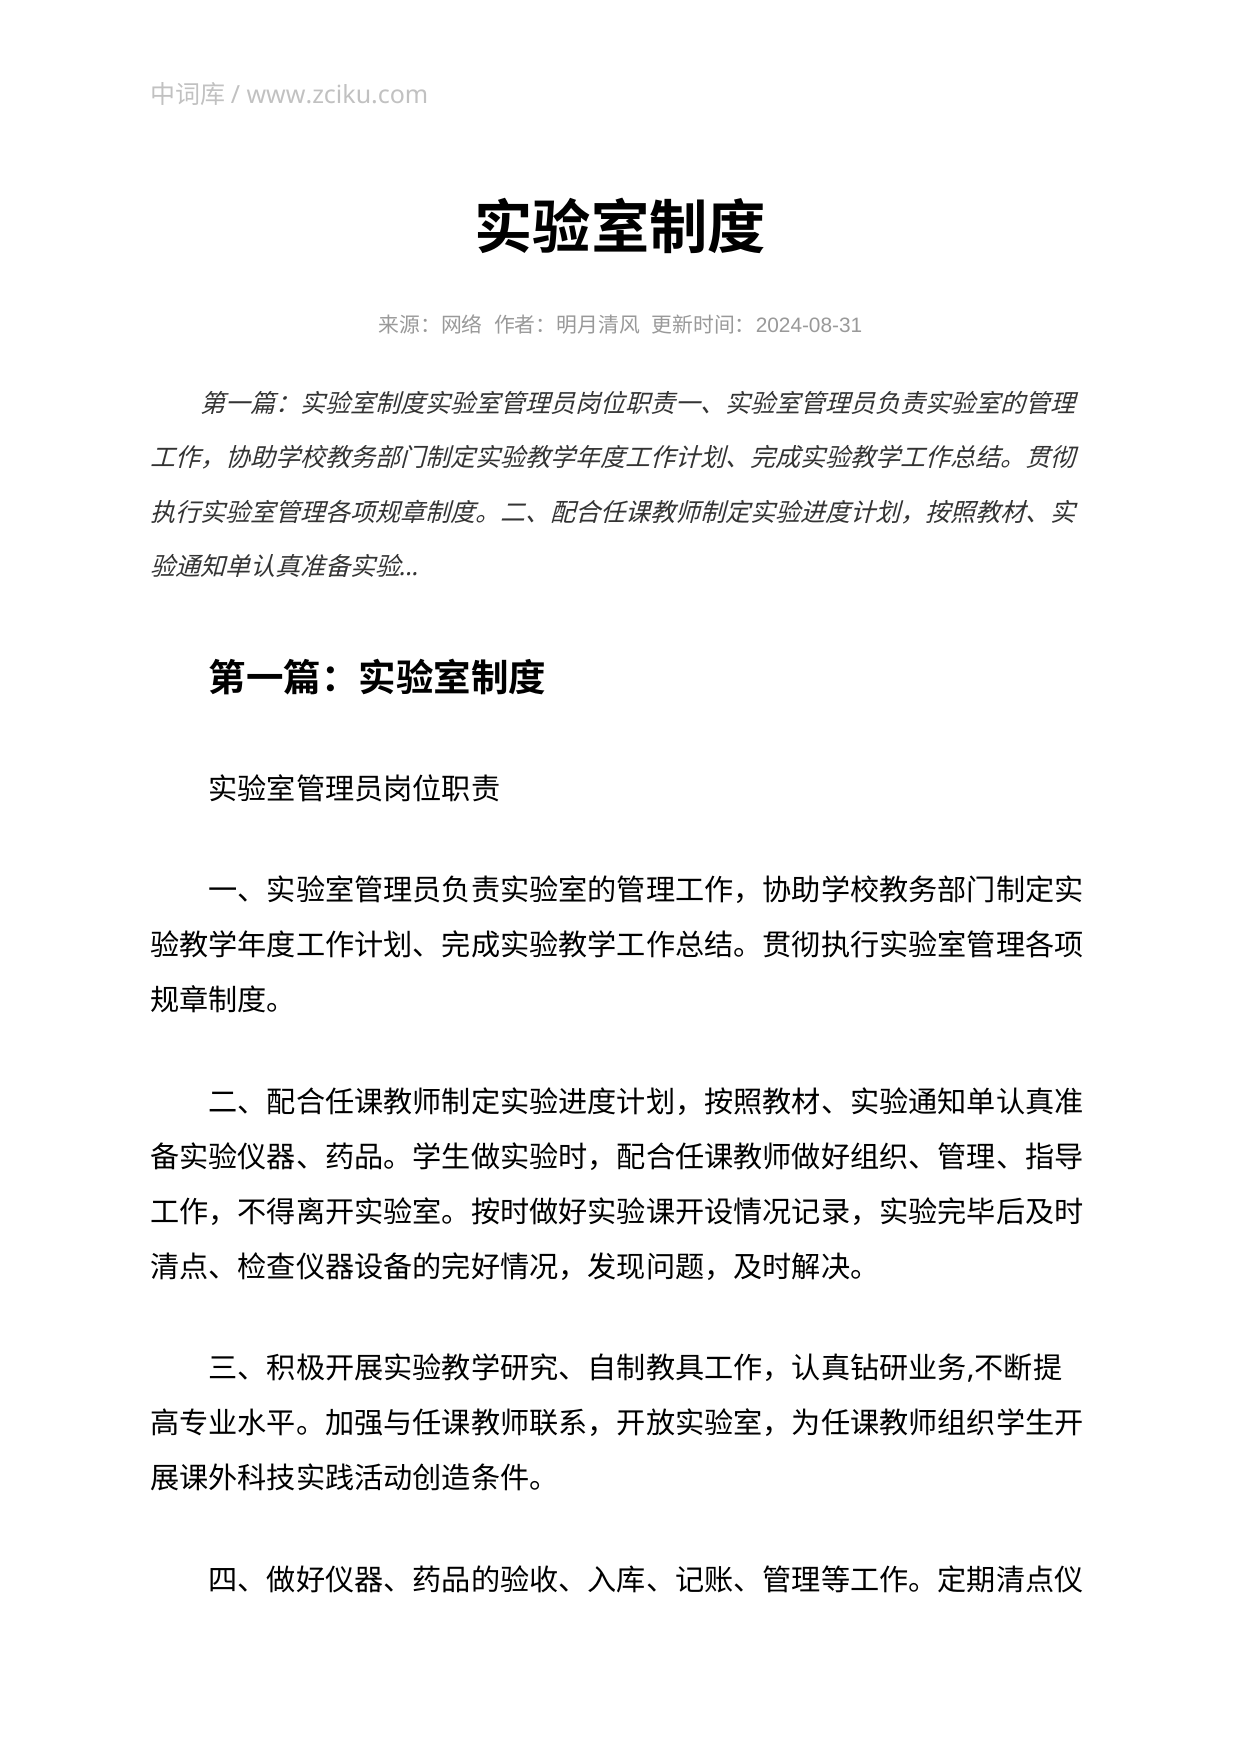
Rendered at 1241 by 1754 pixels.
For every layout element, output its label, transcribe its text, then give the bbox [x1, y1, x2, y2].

text 实验室管理员岗位职责 [150, 765, 1090, 807]
text 第一篇：实验室制度实验室管理员岗位职责一、实验室管理员负责实验室的管理工作，协助学校教务部门制定实验教学年度工作计划、完成实验教学工作总结。贯彻执行实验室管理各项规章制度。二、配合任课教师制定实验进度计划，按照教材、实验通知单认真准备实验... [150, 383, 1090, 583]
text 三、积极开展实验教学研究、自制教具工作，认真钻研业务,不断提高专业水平。加强与任课教师联系，开放实验室，为任课教师组织学生开展课外科技实践活动创造条件。 [150, 1345, 1090, 1497]
text 二、配合任课教师制定实验进度计划，按照教材、实验通知单认真准备实验仪器、药品。学生做实验时，配合任课教师做好组织、管理、指导工作，不得离开实验室。按时做好实验课开设情况记录，实验完毕后及时清点、检查仪器设备的完好情况，发现问题，及时解决。 [150, 1078, 1090, 1286]
text 第一篇：实验室制度 [150, 648, 1090, 702]
text 来源：网络 作者：明月清风 更新时间：2024-08-31 [150, 313, 1090, 337]
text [150, 1557, 1090, 1599]
text 一、实验室管理员负责实验室的管理工作，协助学校教务部门制定实验教学年度工作计划、完成实验教学工作总结。贯彻执行实验室管理各项规章制度。 [150, 867, 1090, 1019]
subtitle 实验室制度 [150, 181, 1090, 266]
